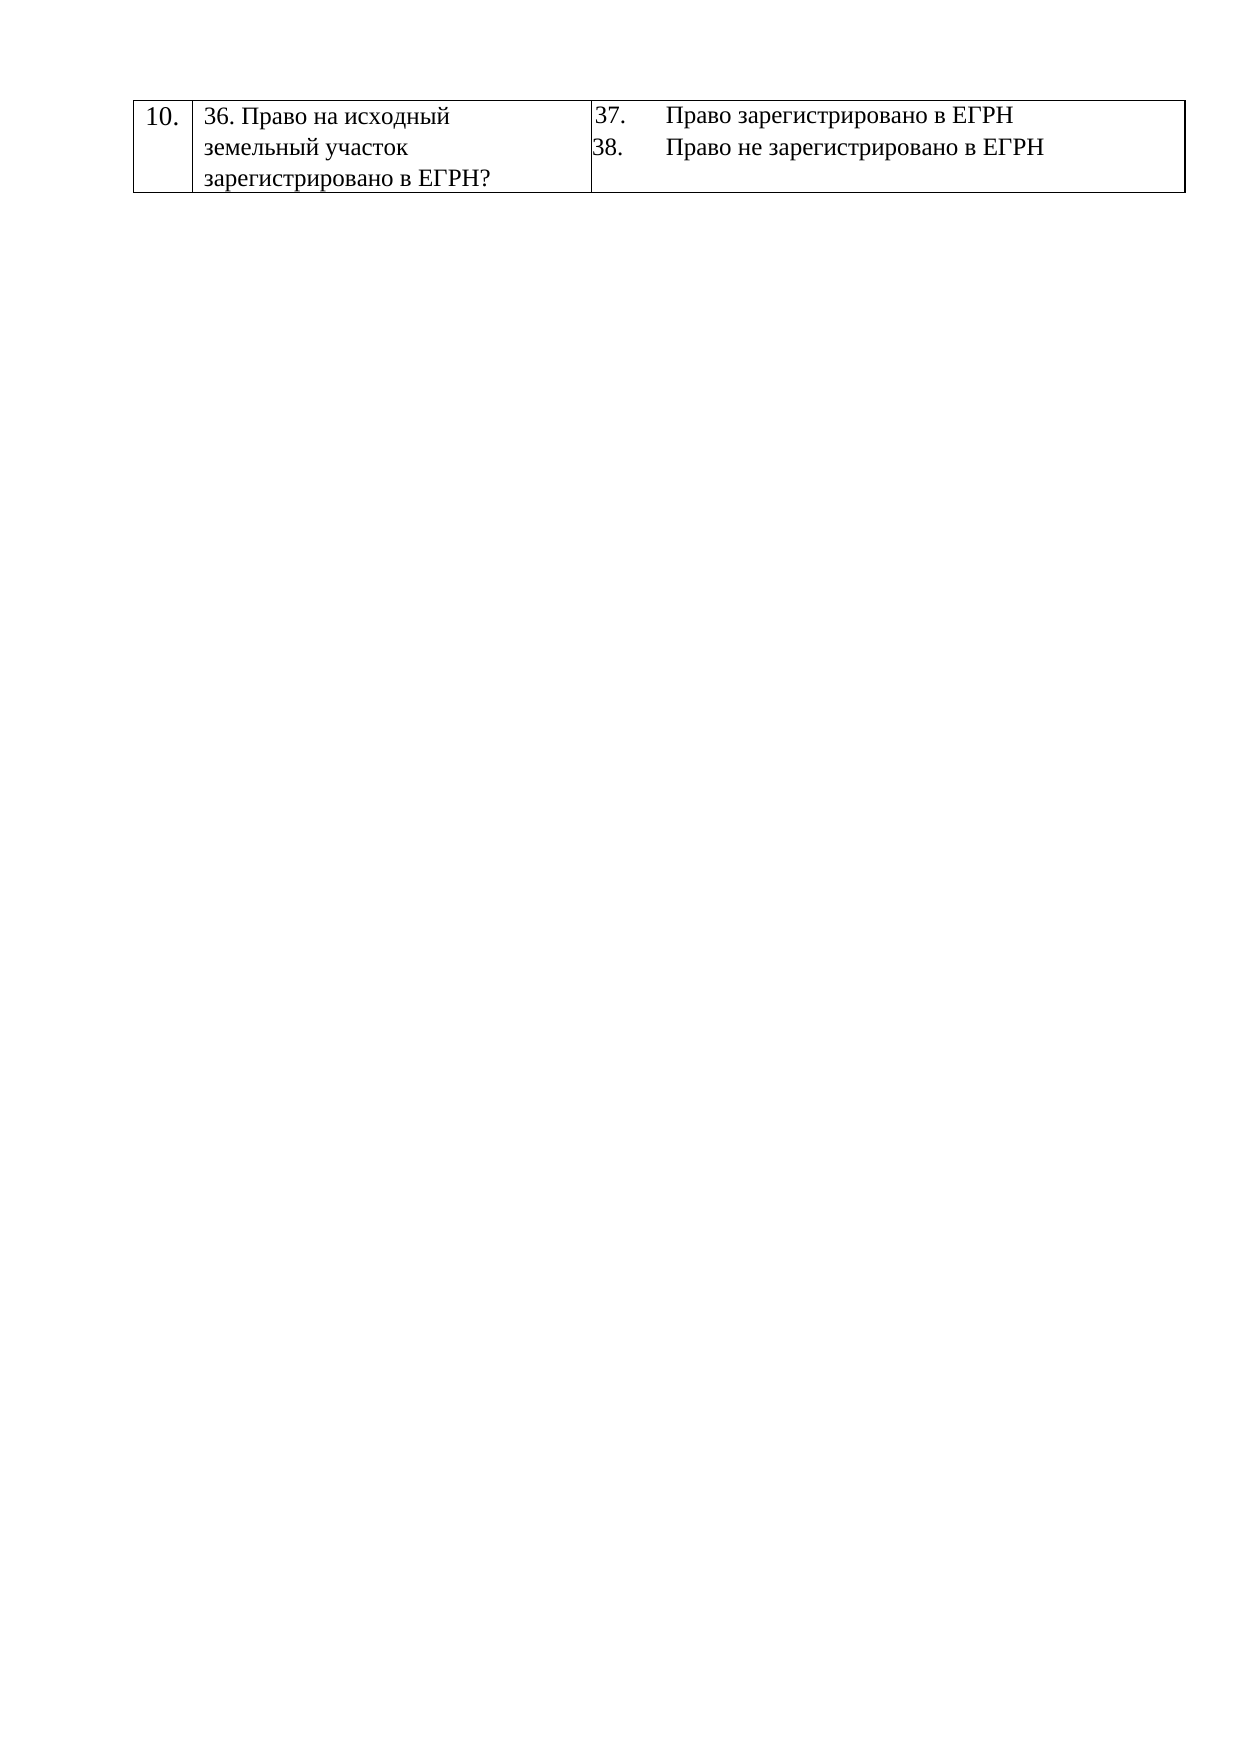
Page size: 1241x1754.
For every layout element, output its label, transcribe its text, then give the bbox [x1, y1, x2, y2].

table_cell 10. [134, 101, 192, 192]
table_cell 36. Право на исходный земельный участок зарегистрировано в ЕГРН? [193, 101, 591, 192]
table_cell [592, 101, 1184, 192]
